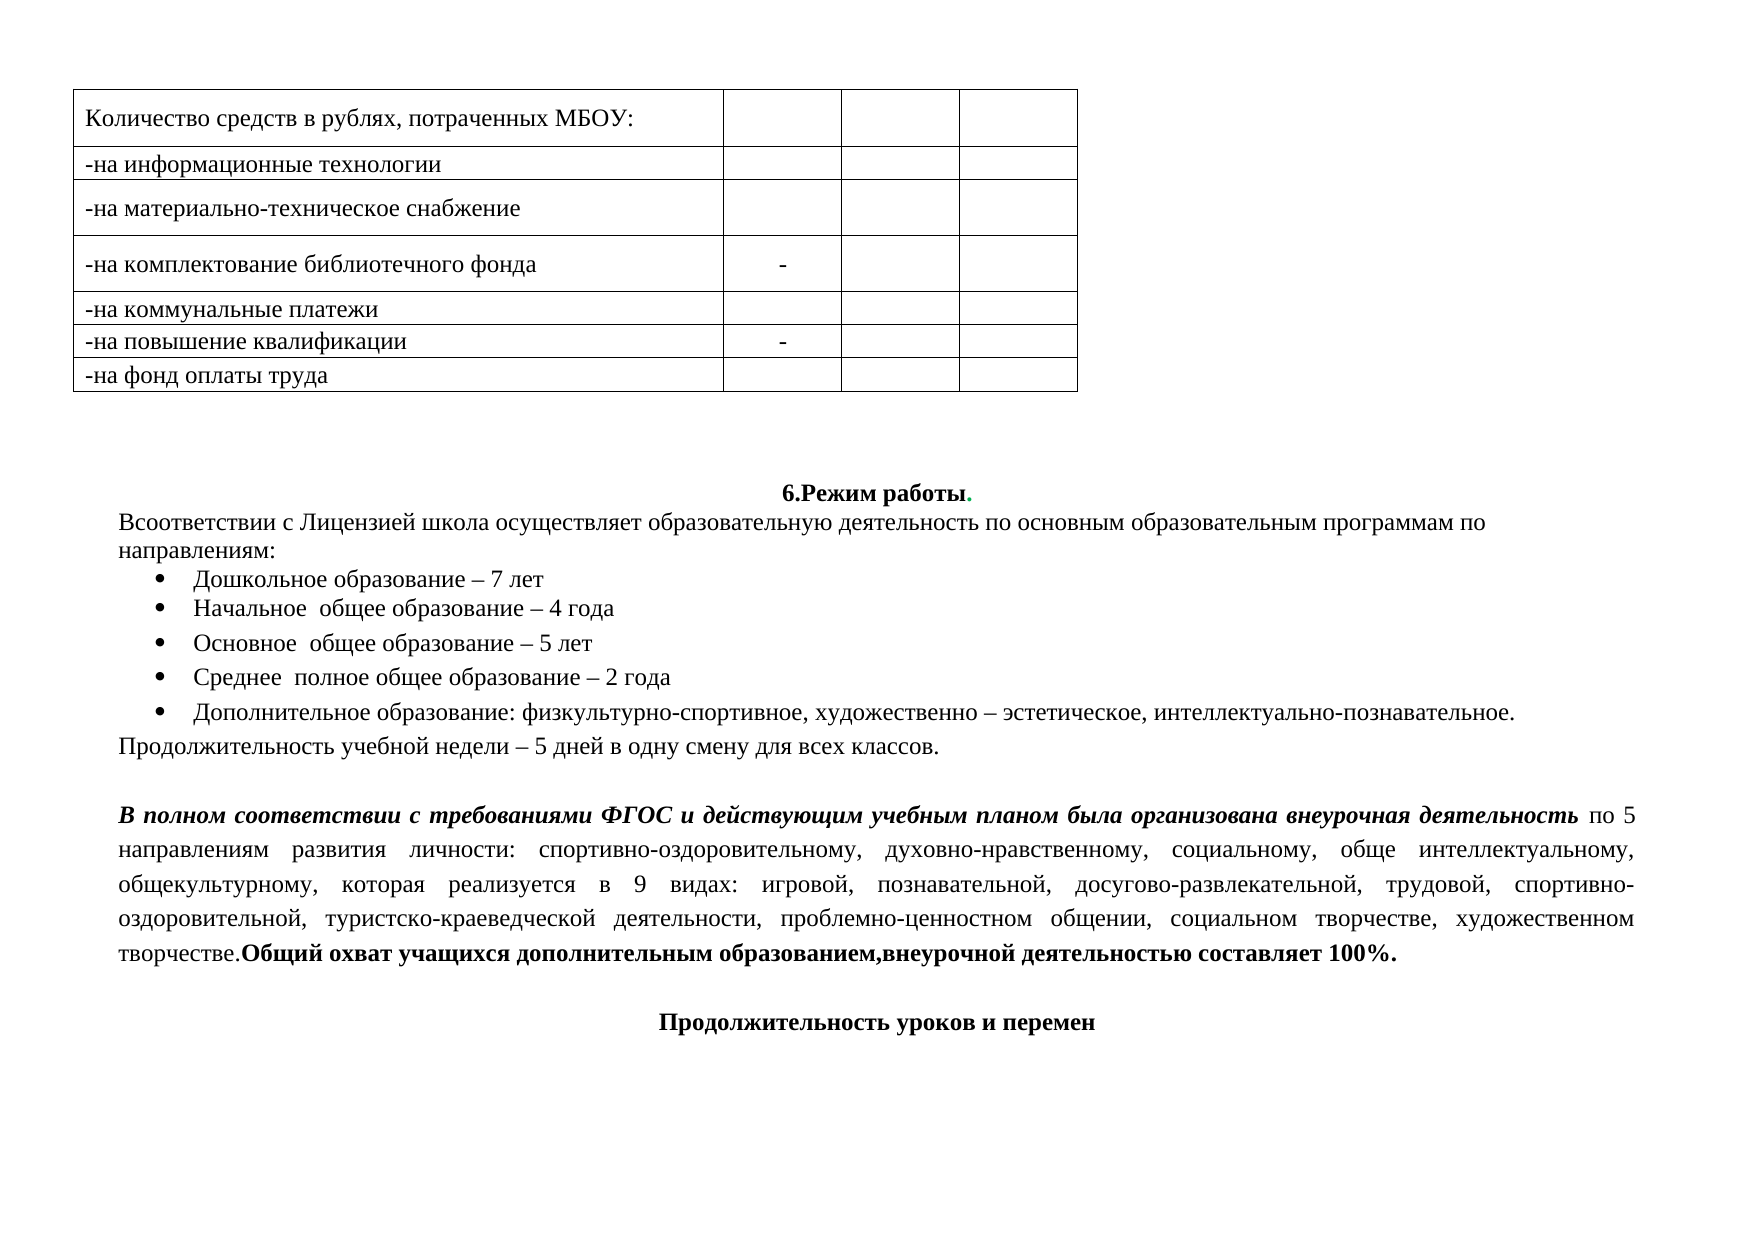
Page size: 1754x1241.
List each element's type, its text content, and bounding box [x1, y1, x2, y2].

table_cell [724, 90, 841, 146]
table_cell [842, 236, 959, 291]
text 6.Режим работы. [118, 478, 1636, 507]
text Продолжительность учебной недели – 5 дней в одну смену для всех классов. [118, 731, 1636, 760]
table_cell [960, 292, 1077, 324]
table_cell [724, 147, 841, 179]
table_cell -на информационные технологии [74, 147, 723, 179]
list Основное общее образование – 5 лет [156, 628, 1636, 656]
table_cell [842, 180, 959, 235]
table_cell -на повышение квалификации [74, 325, 723, 357]
list Дошкольное образование – 7 лет [156, 564, 1636, 593]
table_cell [960, 147, 1077, 179]
list Дополнительное образование: физкультурно-спортивное, художественно – эстетическое, интеллектуально-познавательное. [156, 697, 1636, 725]
table_cell [724, 292, 841, 324]
table_cell [842, 325, 959, 357]
table_cell [724, 358, 841, 391]
table_cell -на материально-техническое снабжение [74, 180, 723, 235]
table_cell -на коммунальные платежи [74, 292, 723, 324]
table_cell [842, 147, 959, 179]
table_cell [842, 358, 959, 391]
list Среднее полное общее образование – 2 года [156, 662, 1636, 691]
table_cell [960, 325, 1077, 357]
table_cell Количество средств в рублях, потраченных МБОУ: [74, 90, 723, 146]
table_cell -на фонд оплаты труда [74, 358, 723, 391]
table_cell [960, 180, 1077, 235]
text В полном соответствии с требованиями ФГОС и действующим учебным планом была организована внеурочная деятельность по 5 направлениям развития личности: спортивно-оздоровительному, духовно-нравственному, социальному, обще интеллектуальному, общекультурному, которая реализуется в 9 видах: игровой, познавательной, досугово-развлекательной, трудовой, спортивно-оздоровительной, туристско-краеведческой деятельности, проблемно-ценностном общении, социальном творчестве, художественном творчестве.Общий охват учащихся дополнительным образованием,внеурочной деятельностью составляет 100%. [118, 800, 1636, 967]
table_cell [842, 90, 959, 146]
table_cell [960, 358, 1077, 391]
table_cell [842, 292, 959, 324]
list Начальное общее образование – 4 года [156, 593, 1636, 622]
table_cell -на комплектование библиотечного фонда [74, 236, 723, 291]
table_cell [960, 90, 1077, 146]
text Всоответствии с Лицензией школа осуществляет образовательную деятельность по основным образовательным программам по направлениям: [118, 507, 1636, 564]
table_cell - [724, 325, 841, 357]
table_cell [724, 180, 841, 235]
table_cell - [724, 236, 841, 291]
table_cell [960, 236, 1077, 291]
text Продолжительность уроков и перемен [118, 1007, 1636, 1036]
